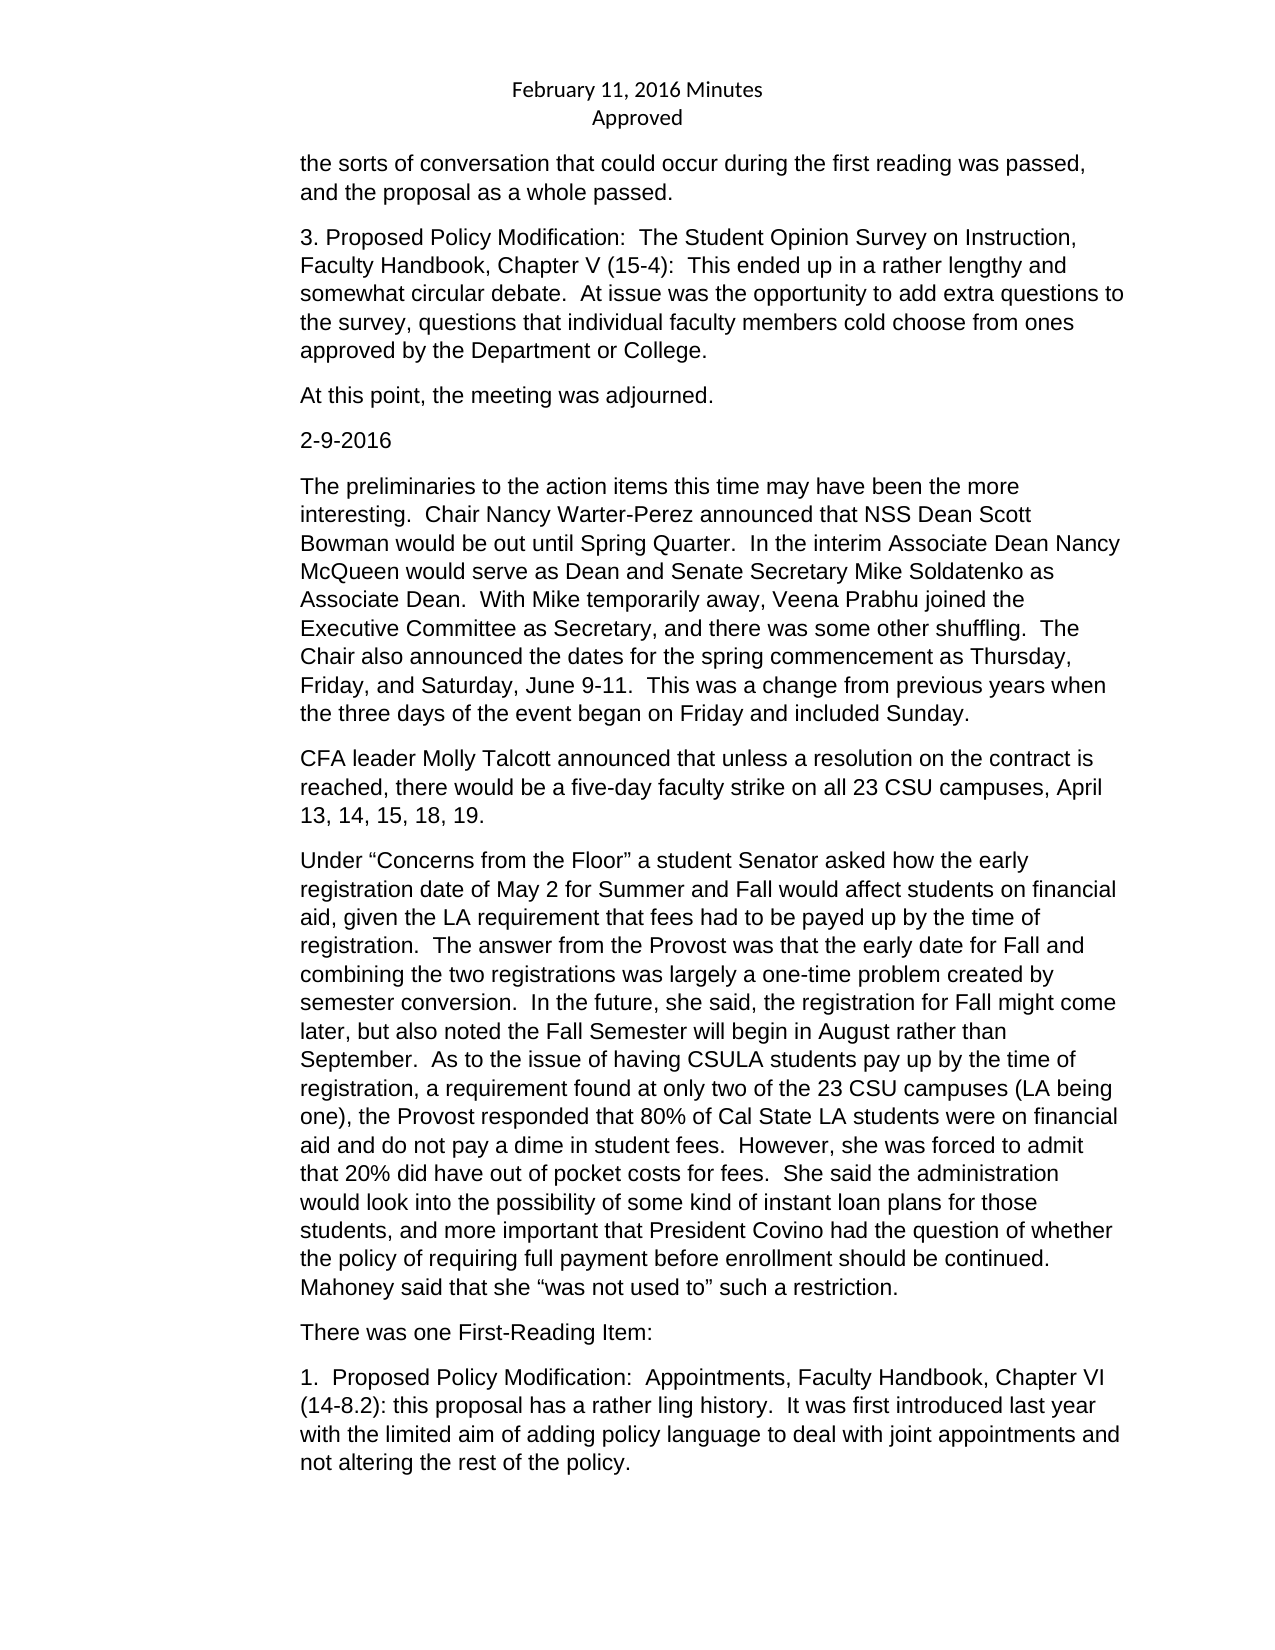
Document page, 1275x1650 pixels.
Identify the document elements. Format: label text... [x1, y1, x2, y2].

text CFA leader Molly Talcott announced that unless a resolution on the contract is reached, there would be a five-day faculty strike on all 23 CSU campuses, April 13, 14, 15, 18, 19. [300, 745, 1125, 828]
text There was one First-Reading Item: [300, 1319, 1125, 1345]
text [300, 150, 1125, 205]
text At this point, the meeting was adjourned. [300, 382, 1125, 409]
text 1. Proposed Policy Modification: Appointments, Faculty Handbook, Chapter VI (14-8.2): this proposal has a rather ling history. It was first introduced last year with the limited aim of adding policy language to deal with joint appointments and not altering the rest of the policy. [300, 1364, 1125, 1476]
text 2-9-2016 [300, 427, 1125, 454]
text Under “Concerns from the Floor” a student Senator asked how the early registration date of May 2 for Summer and Fall would affect students on financial aid, given the LA requirement that fees had to be payed up by the time of registration. The answer from the Provost was that the early date for Fall and combining the two registrations was largely a one-time problem created by semester conversion. In the future, she said, the registration for Fall might come later, but also noted the Fall Semester will begin in August rather than September. As to the issue of having CSULA students pay up by the time of registration, a requirement found at only two of the 23 CSU campuses (LA being one), the Provost responded that 80% of Cal State LA students were on financial aid and do not pay a dime in student fees. However, she was forced to admit that 20% did have out of pocket costs for fees. She said the administration would look into the possibility of some kind of instant loan plans for those students, and more important that President Covino had the question of whether the policy of requiring full payment before enrollment should be continued. Mahoney said that she “was not used to” such a restriction. [300, 847, 1125, 1300]
text 3. Proposed Policy Modification: The Student Opinion Survey on Instruction, Faculty Handbook, Chapter V (15-4): This ended up in a rather lengthy and somewhat circular debate. At issue was the opportunity to add extra questions to the survey, questions that individual faculty members cold choose from ones approved by the Department or College. [300, 223, 1125, 364]
text The preliminaries to the action items this time may have been the more interesting. Chair Nancy Warter-Perez announced that NSS Dean Scott Bowman would be out until Spring Quarter. In the interim Associate Dean Nancy McQueen would serve as Dean and Senate Secretary Mike Soldatenko as Associate Dean. With Mike temporarily away, Veena Prabhu joined the Executive Committee as Secretary, and there was some other shuffling. The Chair also announced the dates for the spring commencement as Thursday, Friday, and Saturday, June 9-11. This was a change from previous years when the three days of the event began on Friday and included Sunday. [300, 473, 1125, 726]
